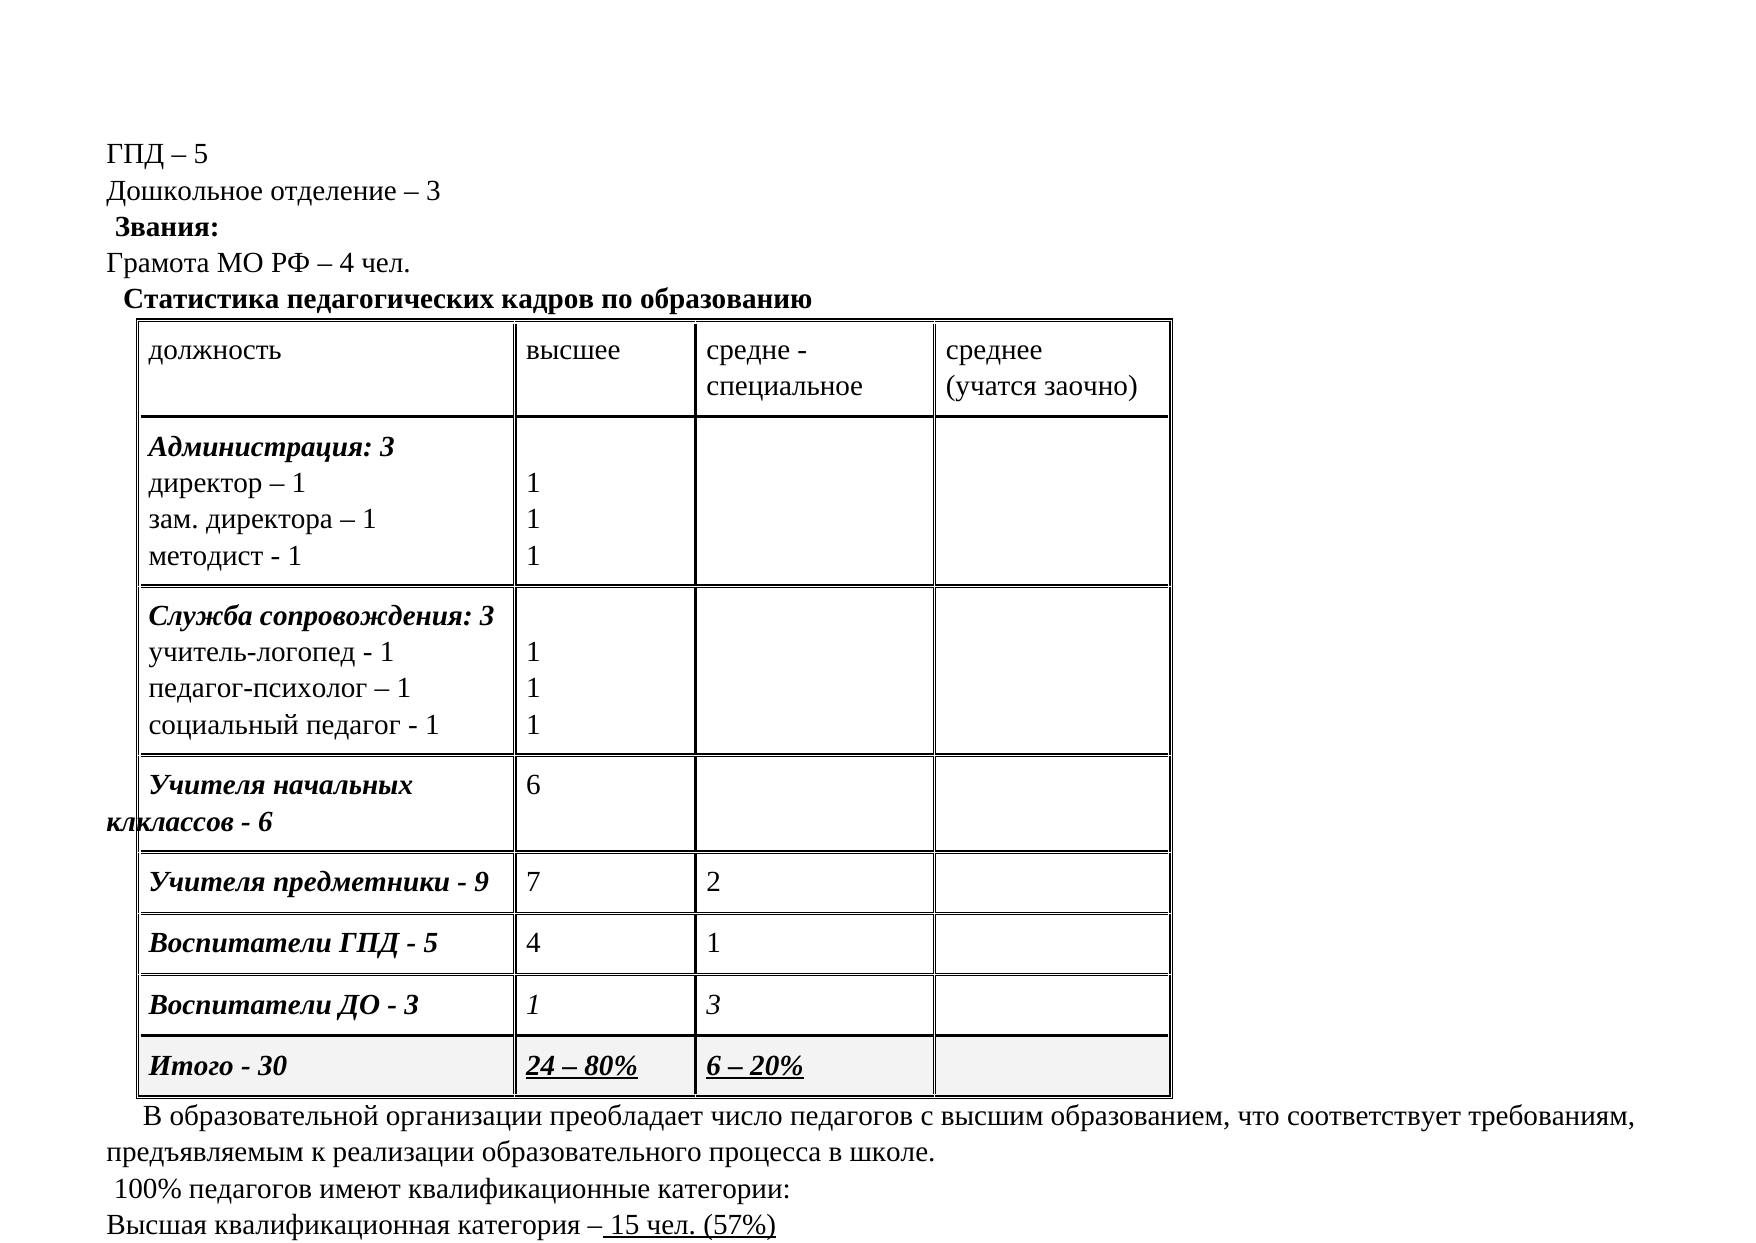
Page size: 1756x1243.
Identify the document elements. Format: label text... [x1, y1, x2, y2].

text В образовательной организации преобладает число педагогов с высшим образованием, что соответствует требованиям, предъявляемым к реализации образовательного процесса в школе. [106, 1098, 1639, 1168]
table_cell 6 [517, 757, 694, 850]
text Высшая квалификационная категория – 15 чел. (57%) [106, 1207, 1639, 1240]
text ГПД – 5 [106, 137, 1639, 170]
table_cell Итого - 30 [139, 1034, 515, 1095]
table_cell Учителя предметники - 9 [139, 850, 513, 911]
text Дошкольное отделение – 3 [106, 173, 1639, 206]
table_cell 1 1 1 [517, 588, 694, 753]
table_cell [936, 753, 1170, 850]
table_cell [697, 418, 933, 584]
table_cell [935, 973, 1171, 1034]
text Грамота МО РФ – 4 чел. [106, 245, 1610, 279]
table_cell 3 [697, 976, 933, 1034]
table_cell [697, 588, 933, 753]
table_cell [935, 1034, 1169, 1095]
table_header высшее [515, 322, 695, 415]
table_cell 1 [517, 976, 694, 1034]
text Статистика педагогических кадров по образованию [106, 282, 1639, 315]
table_cell Учителя начальных клклассов - 6 [139, 753, 513, 850]
table_cell 1 [697, 915, 933, 973]
table_cell [936, 850, 1170, 911]
table_cell 2 [697, 854, 933, 911]
table_cell 1 1 1 [517, 418, 694, 584]
table_cell 4 [517, 915, 694, 973]
table_cell 6 – 20% [695, 1037, 934, 1095]
table_cell [936, 584, 1170, 753]
table_header среднее (учатся заочно) [935, 322, 1169, 415]
table_header средне -специальное [695, 322, 934, 415]
table_cell 24 – 80% [515, 1037, 695, 1095]
text Звания: [106, 209, 1610, 242]
table_cell Администрация: 3 директор – 1 зам. директора – 1 методист - 1 [139, 415, 513, 584]
table_cell 7 [517, 854, 694, 911]
table_cell [936, 911, 1170, 973]
table_cell Воспитатели ДО - 3 [138, 973, 515, 1034]
table_cell Служба сопровождения: 3 учитель-логопед - 1 педагог-психолог – 1 социальный педагог - 1 [139, 584, 513, 753]
table_cell [936, 415, 1169, 584]
table_cell [697, 757, 933, 850]
table_header должность [139, 320, 515, 415]
table_cell Воспитатели ГПД - 5 [139, 911, 513, 973]
text 100% педагогов имеют квалификационные категории: [106, 1171, 1639, 1204]
